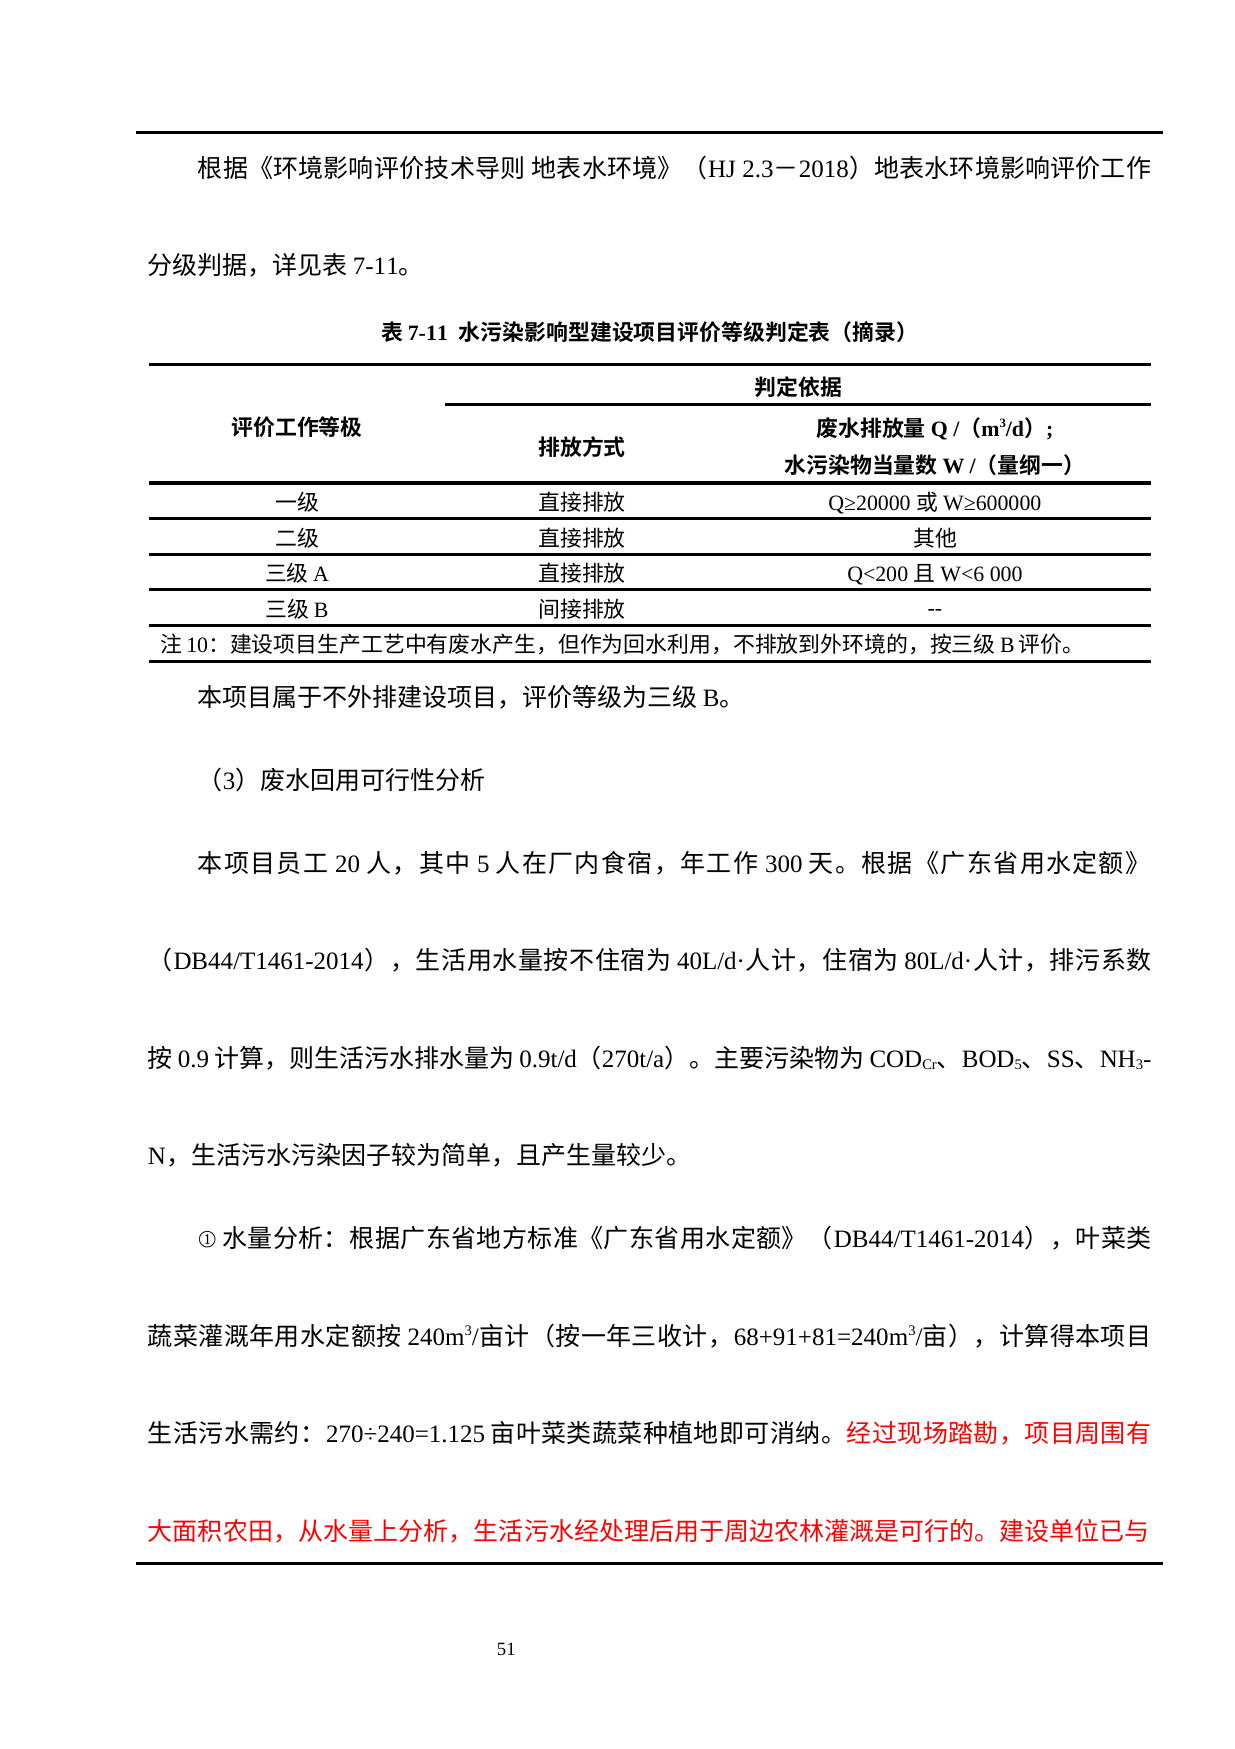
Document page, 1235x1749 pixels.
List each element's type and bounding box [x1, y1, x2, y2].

table_header [136, 134, 1163, 1562]
